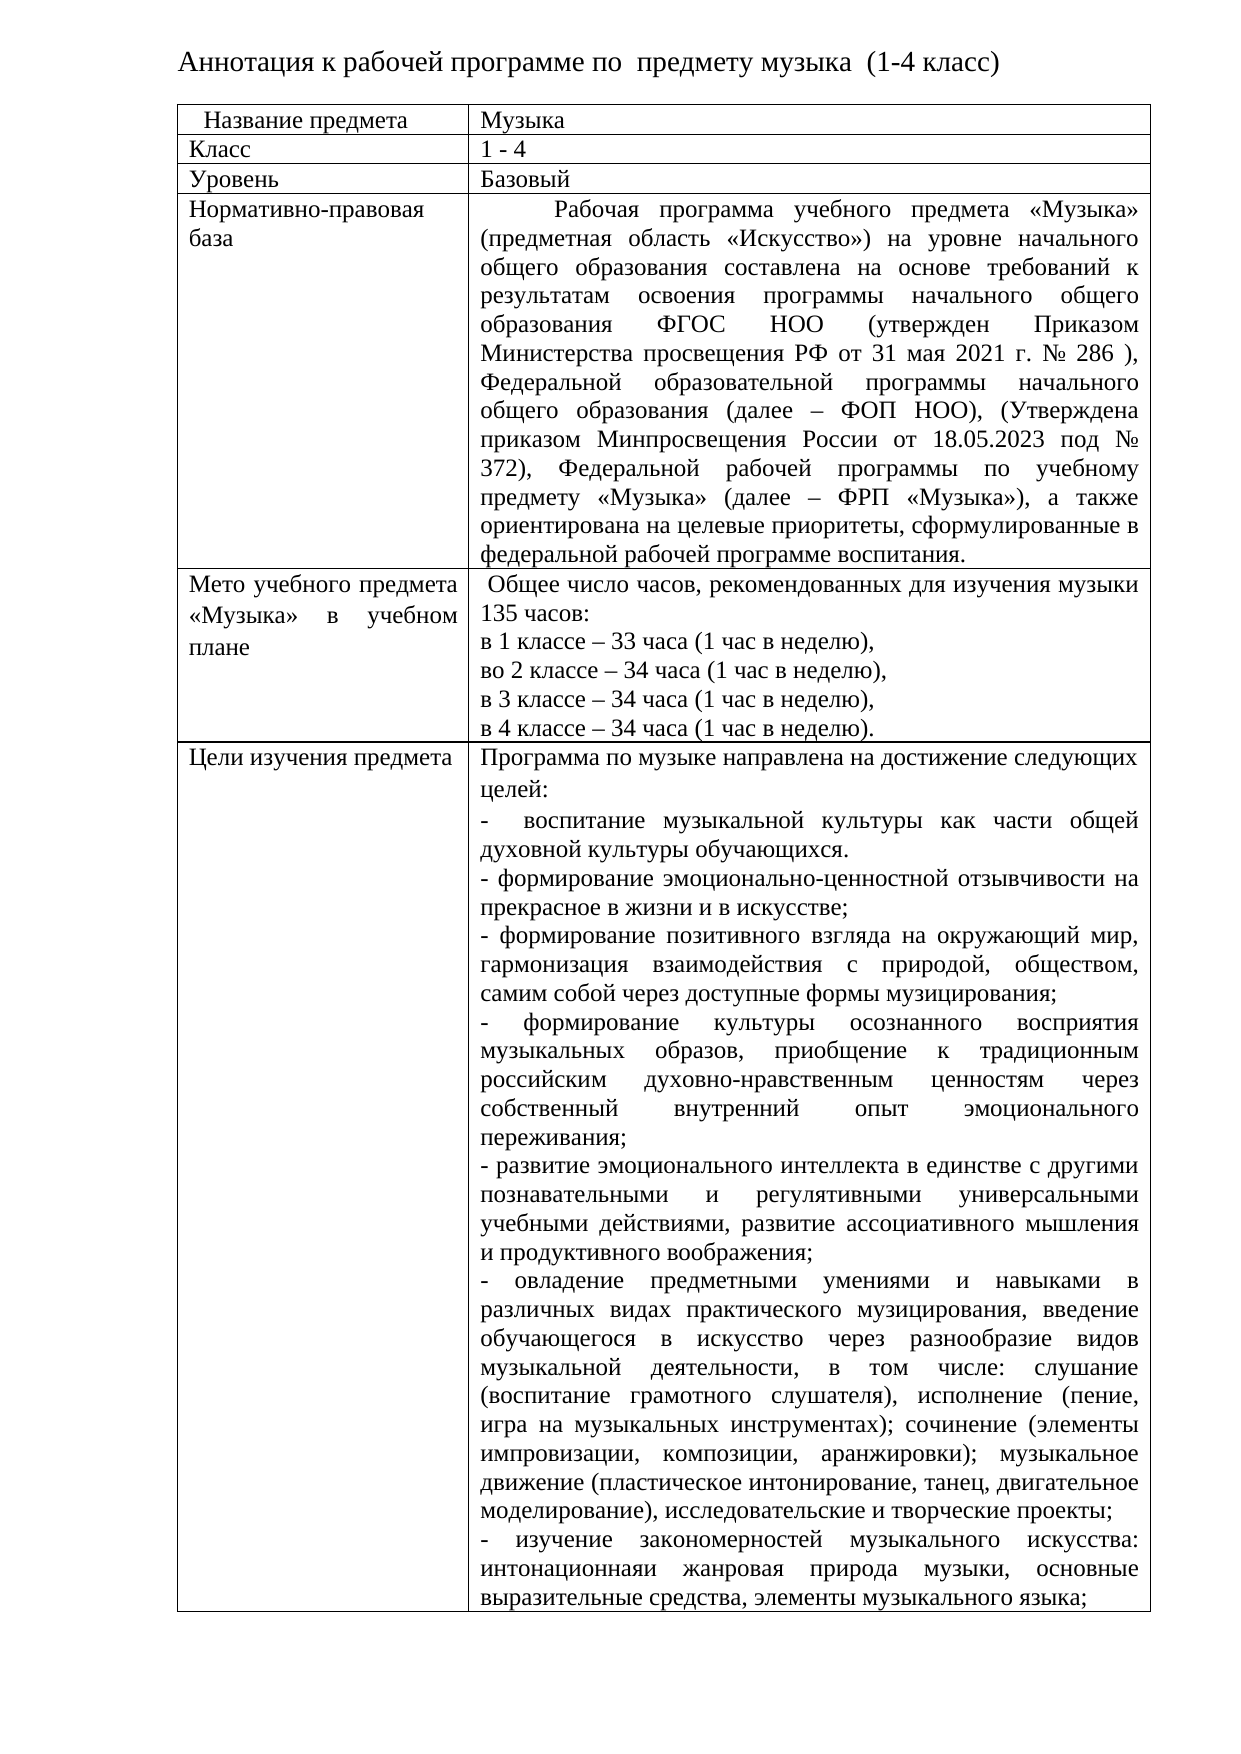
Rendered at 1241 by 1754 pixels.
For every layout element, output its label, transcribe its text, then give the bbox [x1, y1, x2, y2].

table_cell 1 - 4 [469, 135, 1150, 163]
table_cell Мето учебного предмета «Музыка» в учебном плане [178, 569, 468, 741]
table_cell Нормативно-правовая база [178, 194, 468, 568]
text Аннотация к рабочей программе по предмету музыка (1-4 класс) [177, 44, 1152, 78]
table_header Название предмета [178, 105, 468, 133]
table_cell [469, 743, 1150, 1611]
table_header Музыка [469, 105, 1150, 133]
table_cell Рабочая программа учебного предмета «Музыка» (предметная область «Искусство») на уровне начального общего образования составлена на основе требований к результатам освоения программы начального общего образования ФГОС НОО (утвержден Приказом Министерства просвещения РФ от 31 мая 2021 г. № 286 ), Федеральной образовательной программы начального общего образования (далее – ФОП НОО), (Утверждена приказом Минпросвещения России от 18.05.2023 под № 372), Федеральной рабочей программы по учебному предмету «Музыка» (далее – ФРП «Музыка»), а также ориентирована на целевые приоритеты, сформулированные в федеральной рабочей программе воспитания. [469, 194, 1150, 568]
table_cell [178, 743, 468, 1611]
table_cell Уровень [178, 164, 468, 193]
table_cell Класс [178, 135, 468, 163]
table_cell Базовый [469, 164, 1150, 193]
table_cell ‌‌‌ Общее число часов, рекомендованных для изучения музыки 135 часов: в 1 классе – 33 часа (1 час в неделю), во 2 классе – 34 часа (1 час в неделю), в 3 классе – 34 часа (1 час в неделю), в 4 классе – 34 часа (1 час в неделю). [469, 569, 1150, 741]
